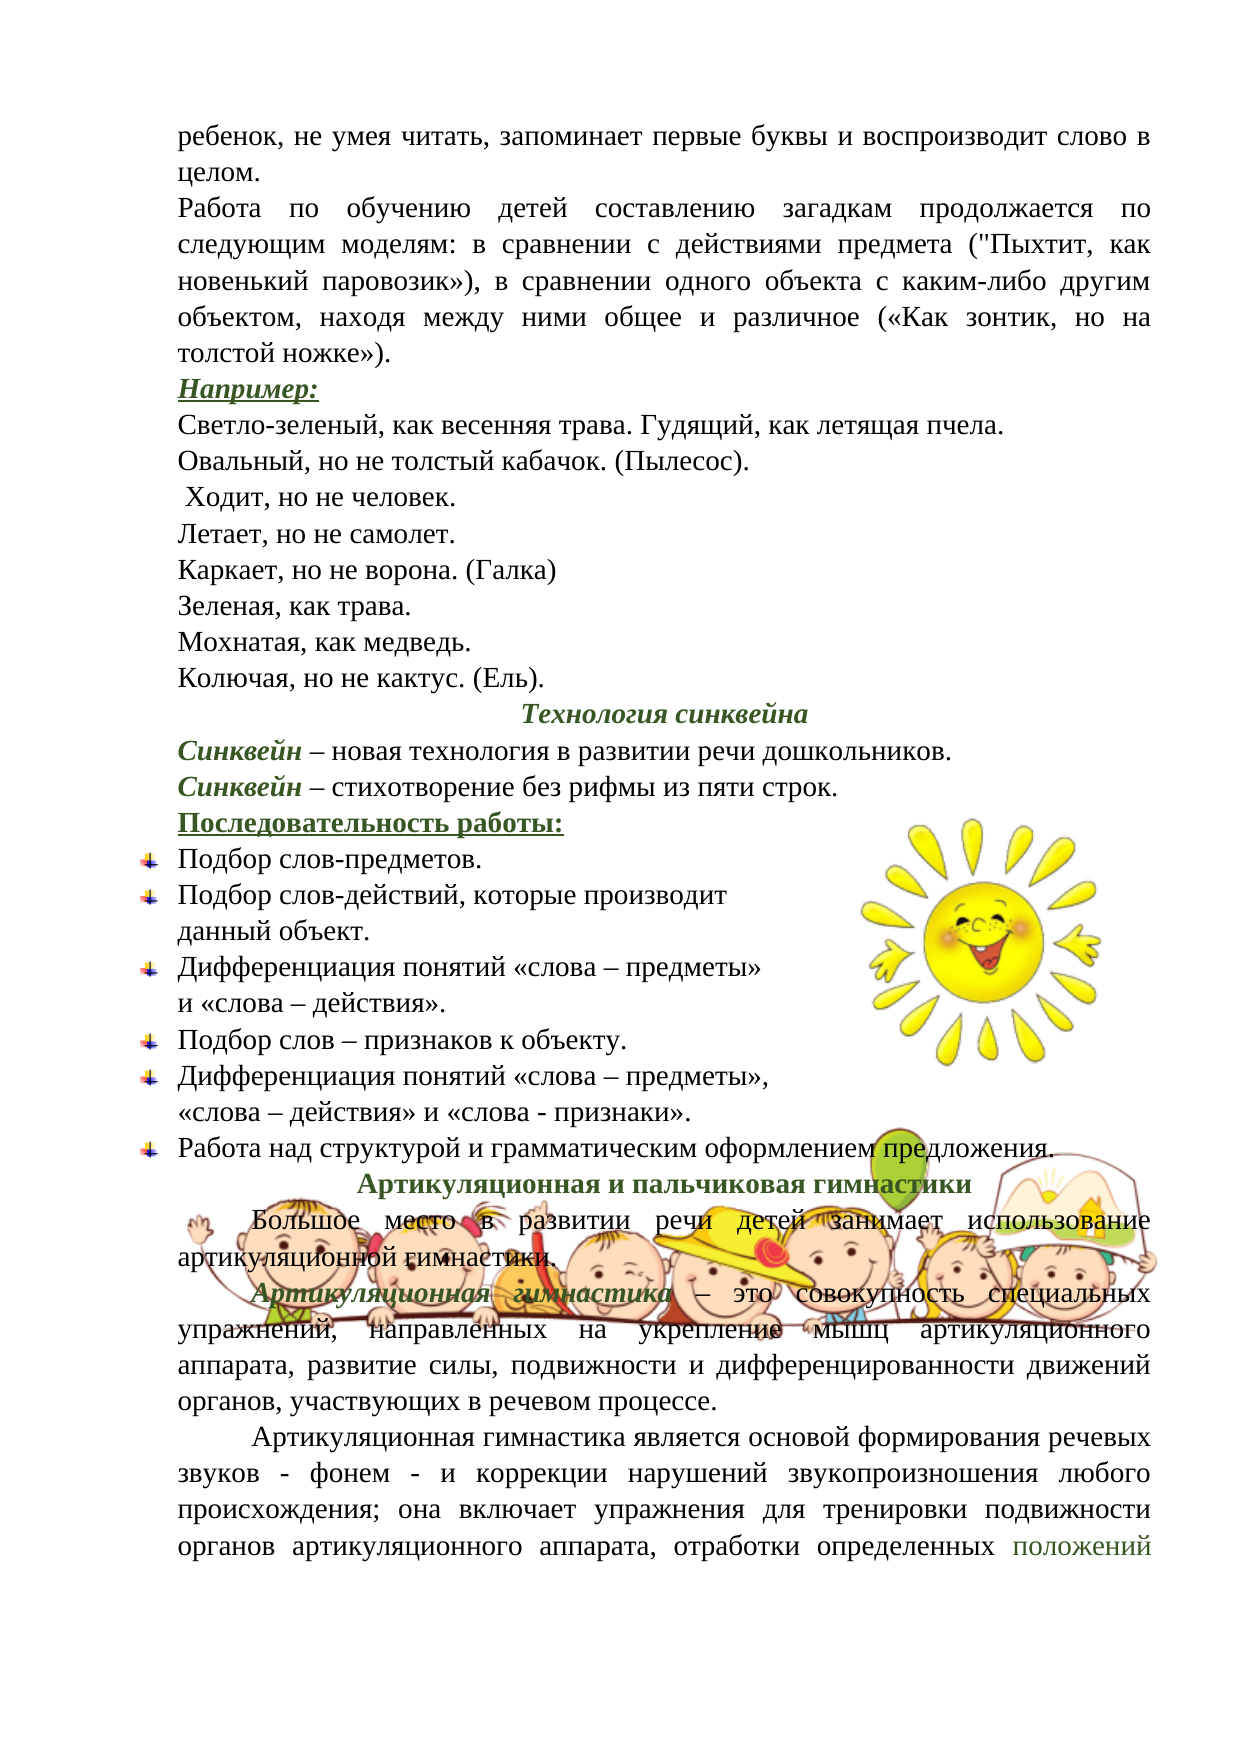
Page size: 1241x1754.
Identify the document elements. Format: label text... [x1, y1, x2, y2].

text Синквейн – новая технология в развитии речи дошкольников. [177, 733, 1152, 766]
text Технология синквейна [177, 696, 1152, 730]
list данный объект. [177, 913, 1152, 947]
list и «слова – действия». [177, 986, 1152, 1019]
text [177, 118, 1152, 188]
list Дифференциация понятий «слова – предметы» [140, 949, 1152, 983]
text Зеленая, как трава. [177, 588, 1152, 622]
text Последовательность работы: [177, 805, 1152, 838]
list Подбор слов-предметов. [140, 841, 1152, 874]
text Мохнатая, как медведь. [177, 624, 1152, 658]
text Например: [177, 371, 1152, 405]
list «слова – действия» и «слова - признаки». [177, 1094, 1152, 1128]
text Большое место в развитии речи детей занимает использование артикуляционной гимнастики. [177, 1202, 1152, 1272]
picture [187, 728, 1162, 1377]
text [177, 1419, 1152, 1561]
text Ходит, но не человек. [177, 479, 1152, 513]
list Подбор слов – признаков к объекту. [140, 1022, 1152, 1055]
picture [140, 960, 158, 977]
picture [140, 851, 158, 869]
list Работа над структурой и грамматическим оформлением предложения. [140, 1130, 1152, 1164]
picture [140, 1032, 158, 1050]
picture [140, 1068, 158, 1086]
text Светло-зеленый, как весенняя трава. Гудящий, как летящая пчела. [177, 407, 1152, 441]
text Каркает, но не ворона. (Галка) [177, 552, 1152, 585]
text Синквейн – стихотворение без рифмы из пяти строк. [177, 769, 1152, 802]
list Дифференциация понятий «слова – предметы», [140, 1058, 1152, 1091]
picture [140, 1140, 158, 1158]
text Летает, но не самолет. [177, 516, 1152, 549]
list Подбор слов-действий, которые производит [140, 877, 1152, 911]
text Артикуляционная и пальчиковая гимнастики [177, 1166, 1152, 1200]
text Работа по обучению детей составлению загадкам продолжается по следующим моделям: в сравнении с действиями предмета ("Пыхтит, как новенький паровозик»), в сравнении одного объекта с каким-либо другим объектом, находя между ними общее и различное («Как зонтик, но на толстой ножке»). [177, 190, 1152, 368]
picture [140, 888, 158, 905]
text Колючая, но не кактус. (Ель). [177, 660, 1152, 694]
text Артикуляционная гимнастика – это совокупность специальных упражнений, направленных на укрепление мышц артикуляционного аппарата, развитие силы, подвижности и дифференцированности движений органов, участвующих в речевом процессе. [177, 1275, 1152, 1417]
text Овальный, но не толстый кабачок. (Пылесос). [177, 443, 1152, 477]
